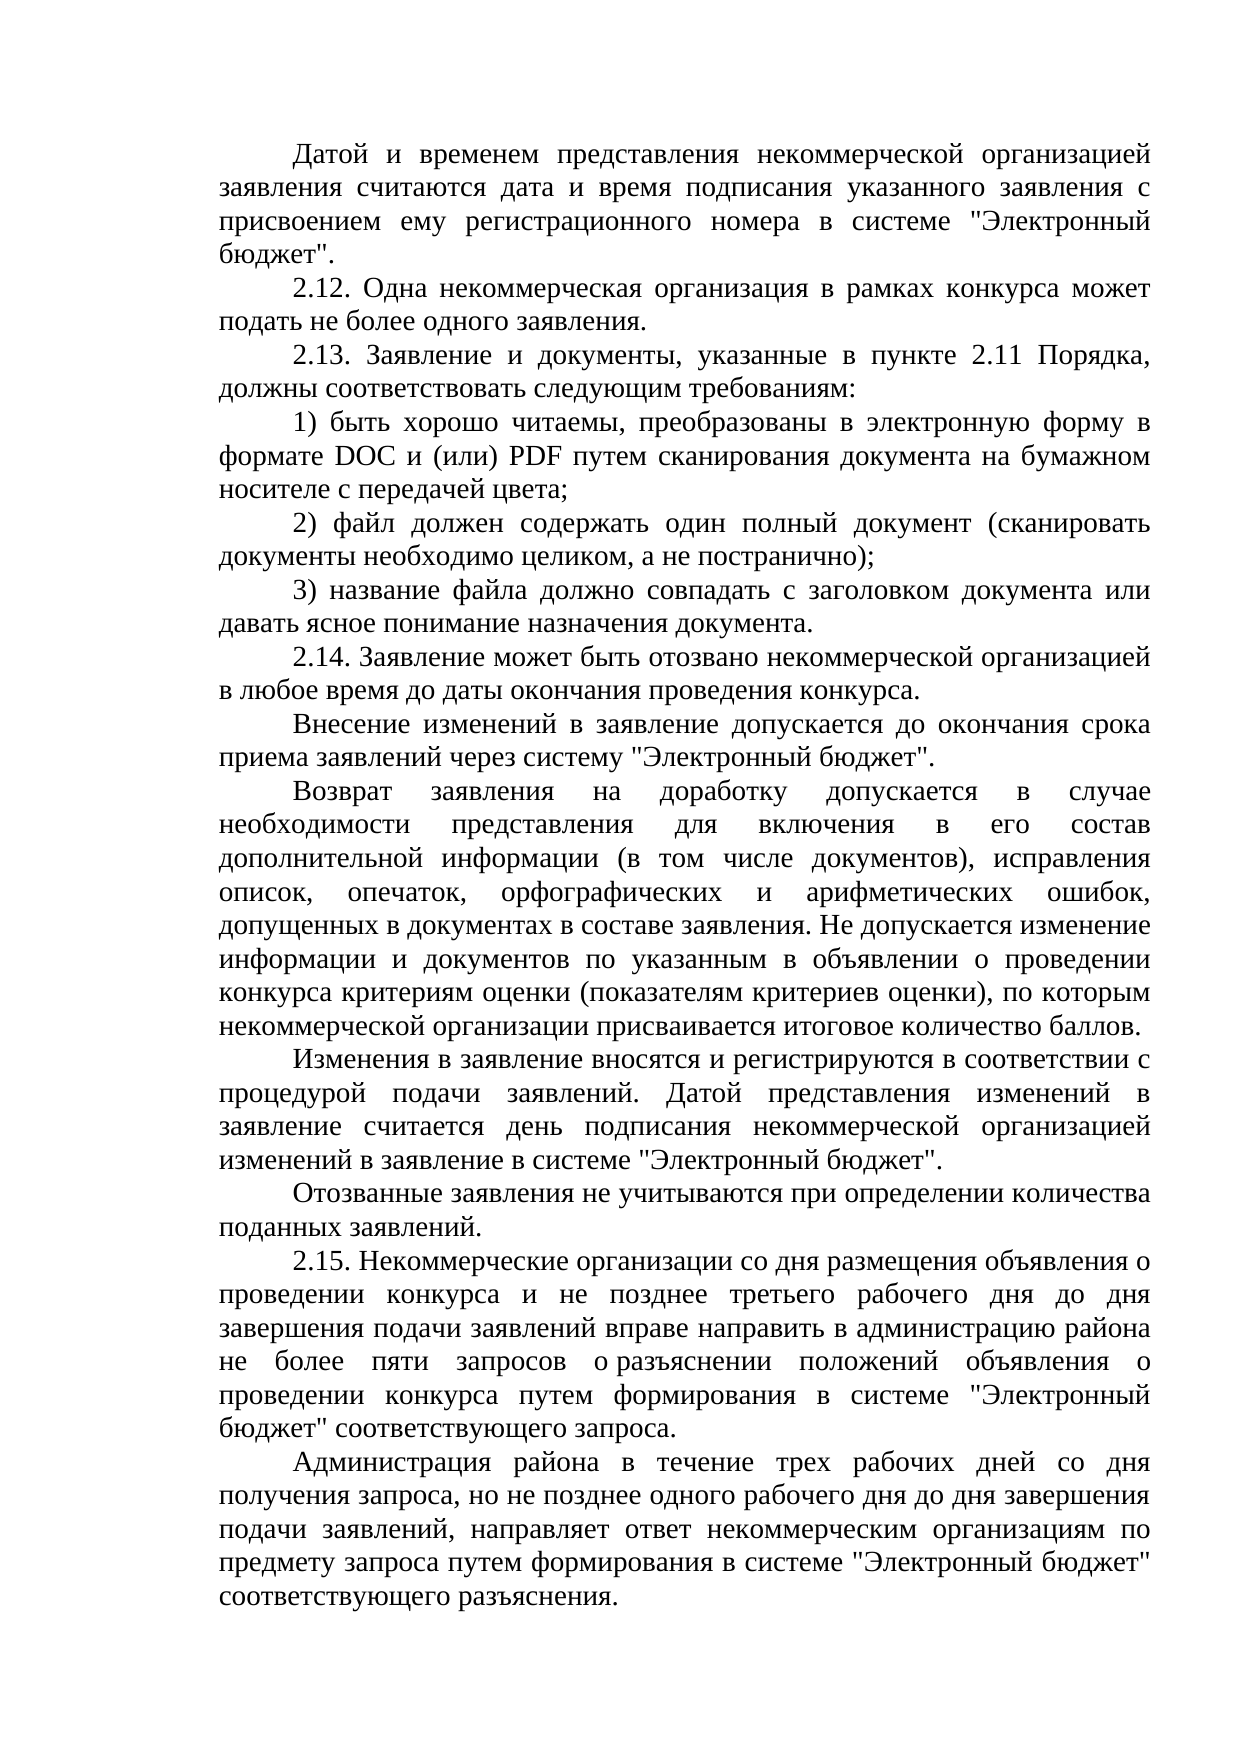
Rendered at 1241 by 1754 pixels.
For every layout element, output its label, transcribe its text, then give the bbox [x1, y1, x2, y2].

text 2.14. Заявление может быть отозвано некоммерческой организацией в любое время до даты окончания проведения конкурса. [218, 639, 1152, 706]
text 1) быть хорошо читаемы, преобразованы в электронную форму в формате DOC и (или) PDF путем сканирования документа на бумажном носителе с передачей цвета; [218, 404, 1152, 505]
text Отозванные заявления не учитываются при определении количества поданных заявлений. [218, 1176, 1152, 1243]
text Внесение изменений в заявление допускается до окончания срока приема заявлений через систему "Электронный бюджет". [218, 706, 1152, 773]
text Возврат заявления на доработку допускается в случае необходимости представления для включения в его состав дополнительной информации (в том числе документов), исправления описок, опечаток, орфографических и арифметических ошибок, допущенных в документах в составе заявления. Не допускается изменение информации и документов по указанным в объявлении о проведении конкурса критериям оценки (показателям критериев оценки), по которым некоммерческой организации присваивается итоговое количество баллов. [218, 773, 1152, 1041]
text Датой и временем представления некоммерческой организацией заявления считаются дата и время подписания указанного заявления с присвоением ему регистрационного номера в системе "Электронный бюджет". [218, 136, 1152, 270]
text 2.15. Некоммерческие организации со дня размещения объявления о проведении конкурса и не позднее третьего рабочего дня до дня завершения подачи заявлений вправе направить в администрацию района не более пяти запросов о разъяснении положений объявления о проведении конкурса путем формирования в системе "Электронный бюджет" соответствующего запроса. [218, 1243, 1152, 1444]
text 3) название файла должно совпадать с заголовком документа или давать ясное понимание назначения документа. [218, 572, 1152, 639]
text 2.13. Заявление и документы, указанные в пункте 2.11 Порядка, должны соответствовать следующим требованиям: [218, 337, 1152, 404]
text 2) файл должен содержать один полный документ (сканировать документы необходимо целиком, а не постранично); [218, 505, 1152, 572]
text 2.12. Одна некоммерческая организация в рамках конкурса может подать не более одного заявления. [218, 270, 1152, 337]
text Администрация района в течение трех рабочих дней со дня получения запроса, но не позднее одного рабочего дня до дня завершения подачи заявлений, направляет ответ некоммерческим организациям по предмету запроса путем формирования в системе "Электронный бюджет" соответствующего разъяснения. [218, 1444, 1152, 1612]
text Изменения в заявление вносятся и регистрируются в соответствии с процедурой подачи заявлений. Датой представления изменений в заявление считается день подписания некоммерческой организацией изменений в заявление в системе "Электронный бюджет". [218, 1041, 1152, 1176]
